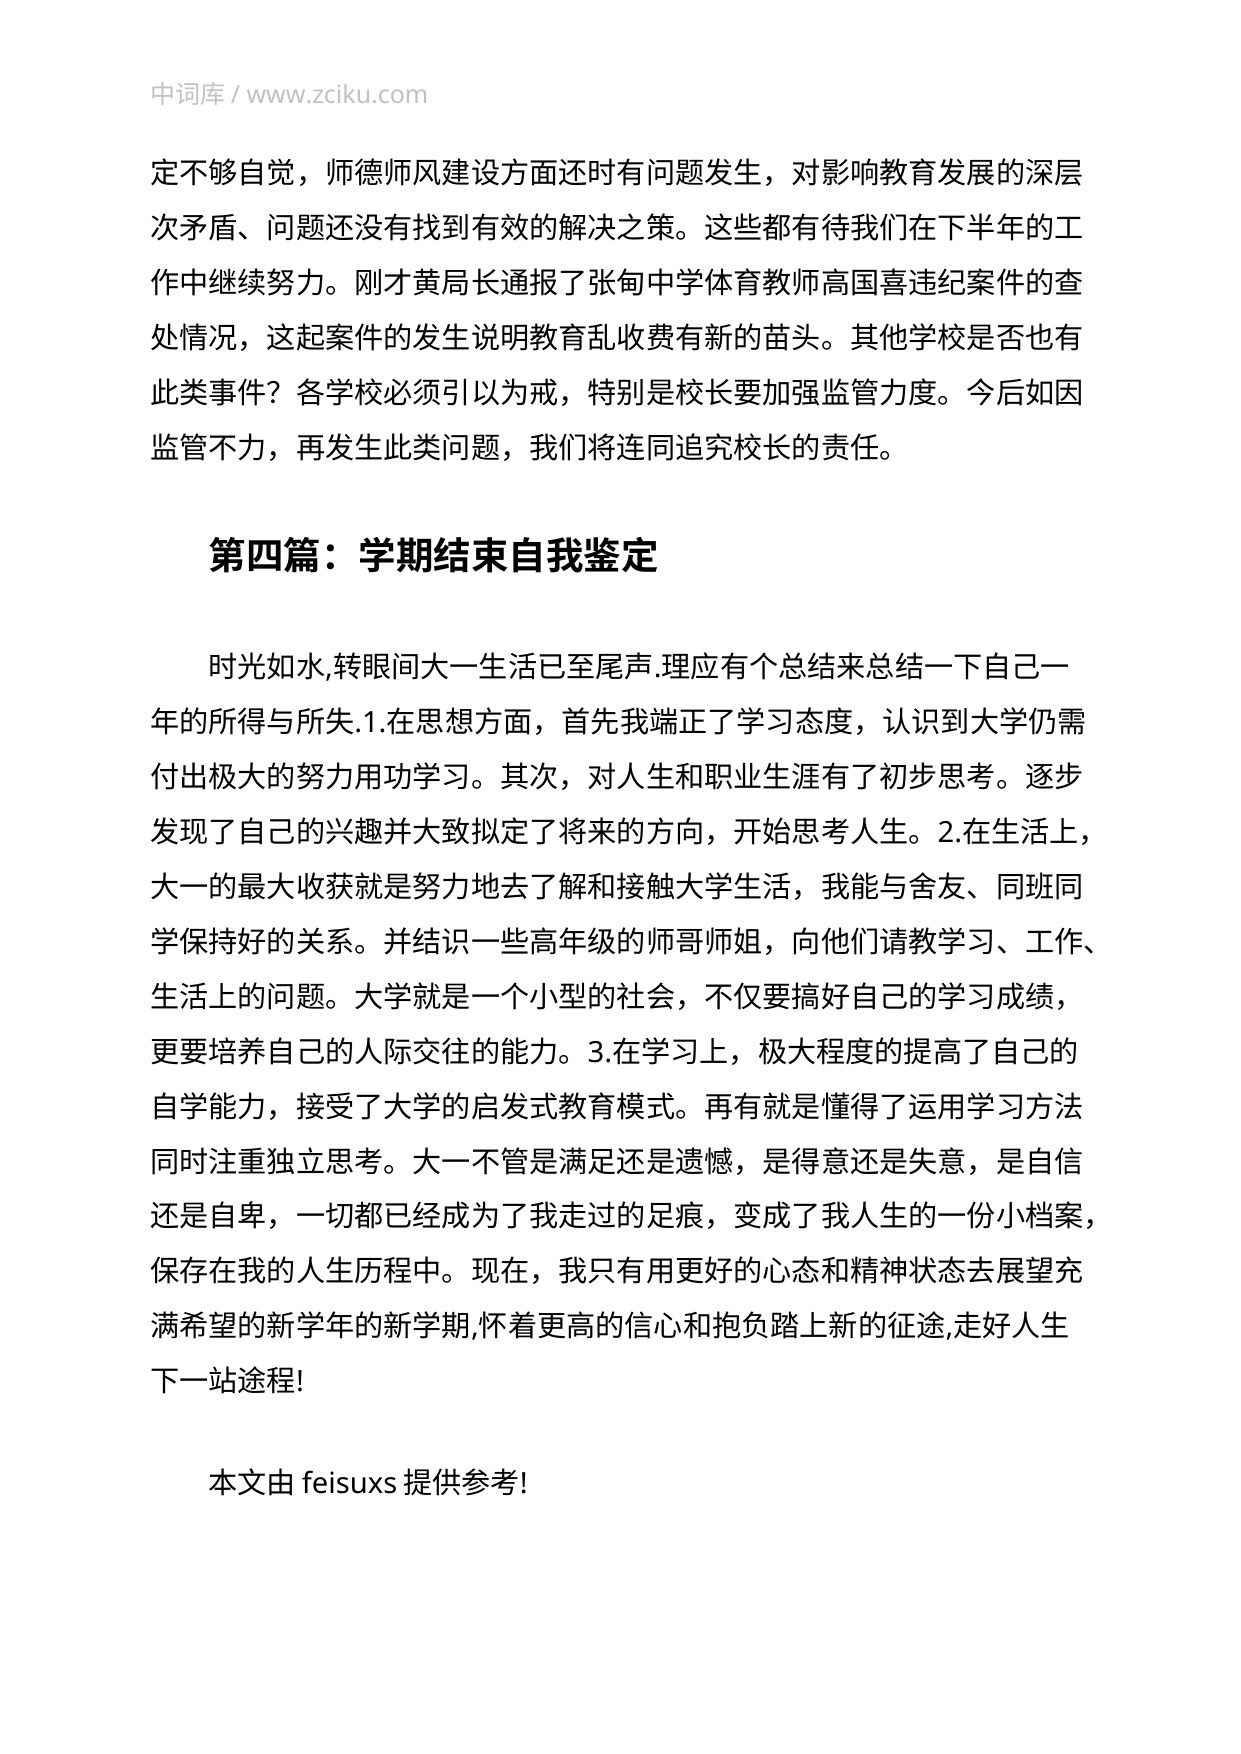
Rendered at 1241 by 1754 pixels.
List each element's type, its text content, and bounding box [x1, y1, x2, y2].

text 时光如水,转眼间大一生活已至尾声.理应有个总结来总结一下自己一年的所得与所失.1.在思想方面，首先我端正了学习态度，认识到大学仍需付出极大的努力用功学习。其次，对人生和职业生涯有了初步思考。逐步发现了自己的兴趣并大致拟定了将来的方向，开始思考人生。2.在生活上，大一的最大收获就是努力地去了解和接触大学生活，我能与舍友、同班同学保持好的关系。并结识一些高年级的师哥师姐，向他们请教学习、工作、生活上的问题。大学就是一个小型的社会，不仅要搞好自己的学习成绩，更要培养自己的人际交往的能力。3.在学习上，极大程度的提高了自己的自学能力，接受了大学的启发式教育模式。再有就是懂得了运用学习方法同时注重独立思考。大一不管是满足还是遗憾，是得意还是失意，是自信还是自卑，一切都已经成为了我走过的足痕，变成了我人生的一份小档案，保存在我的人生历程中。现在，我只有用更好的心态和精神状态去展望充满希望的新学年的新学期,怀着更高的信心和抱负踏上新的征途,走好人生下一站途程! [150, 644, 1090, 1400]
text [150, 150, 1090, 467]
text 第四篇：学期结束自我鉴定 [150, 526, 1090, 581]
text 本文由feisuxs提供参考! [150, 1460, 1090, 1502]
